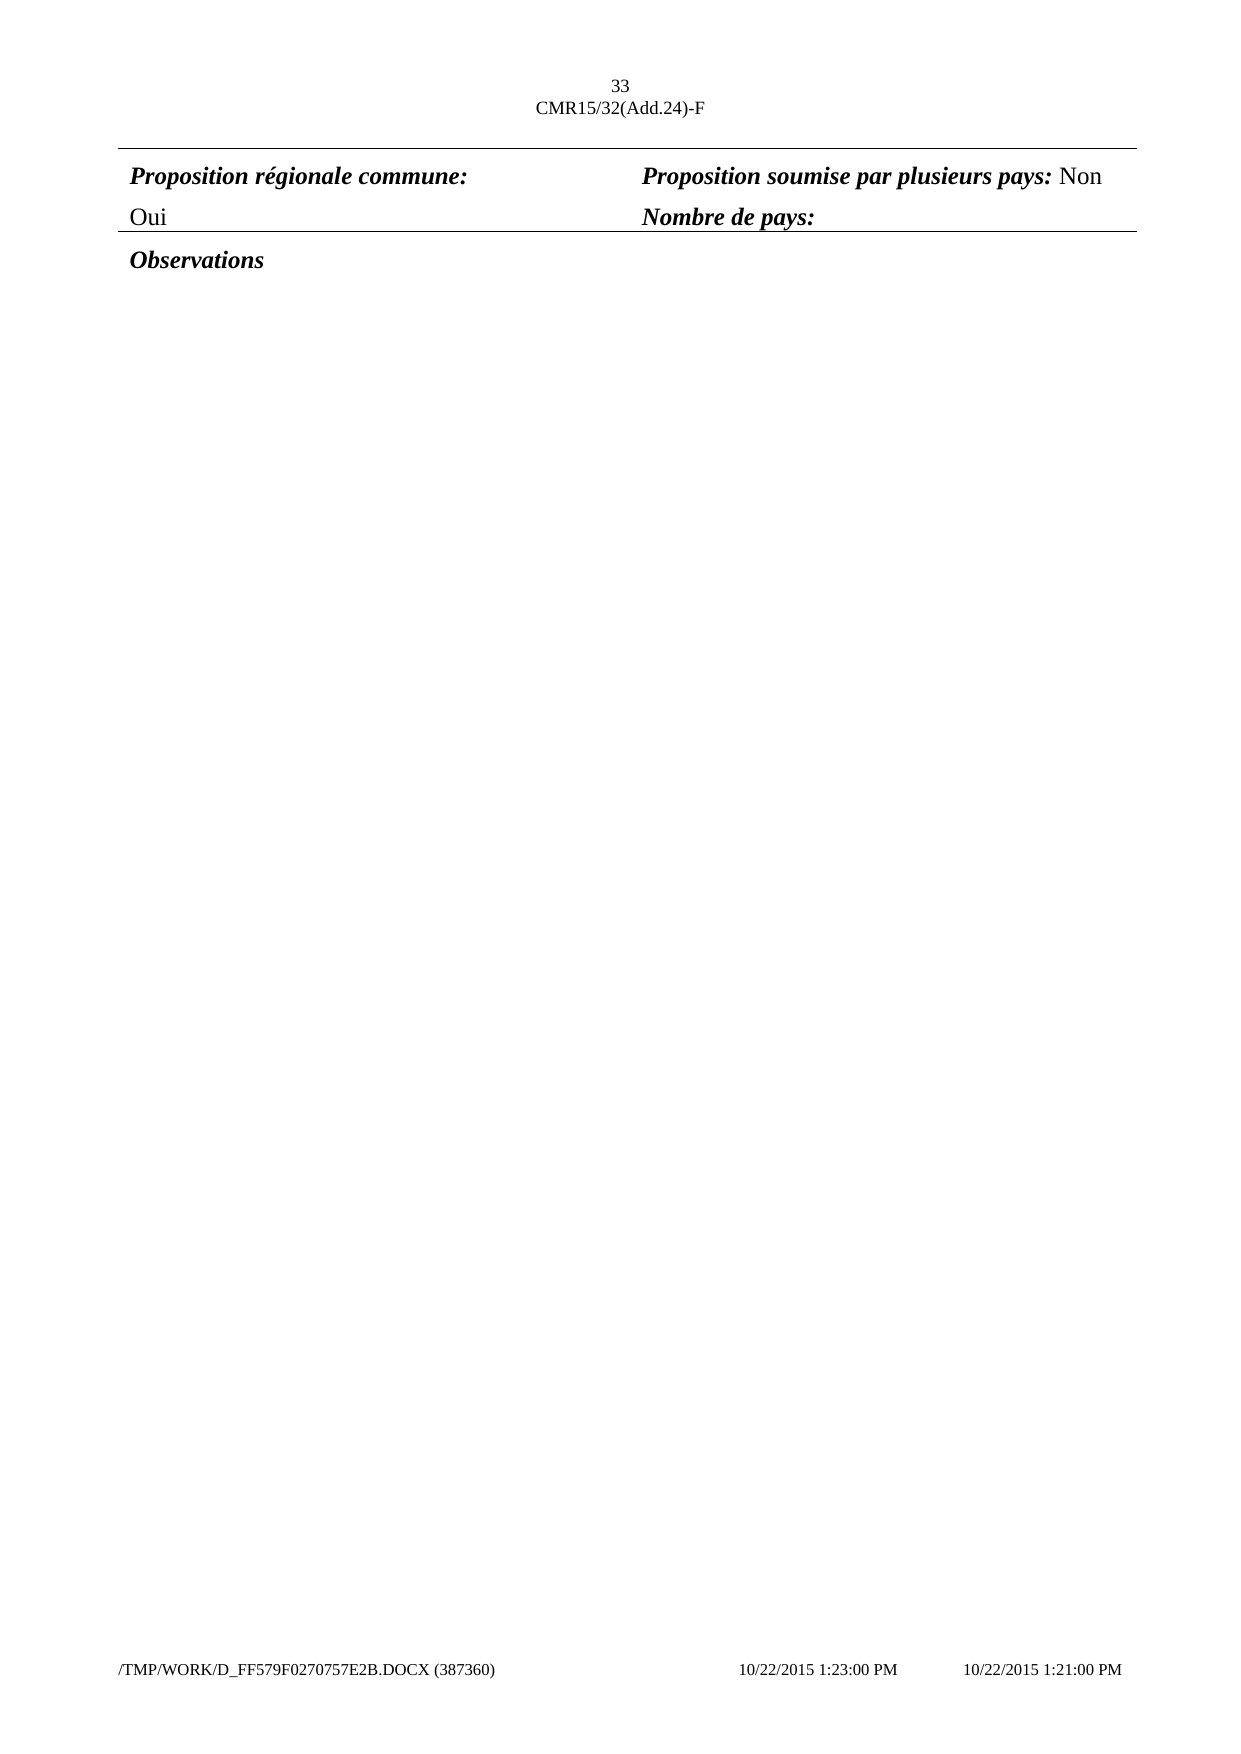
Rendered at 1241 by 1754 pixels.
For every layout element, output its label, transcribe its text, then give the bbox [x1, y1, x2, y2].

table_cell Observations [118, 232, 1137, 273]
table_cell Proposition soumise par plusieurs pays: Non Nombre de pays: [630, 149, 1137, 231]
table_cell Proposition régionale commune: Oui [118, 149, 630, 231]
